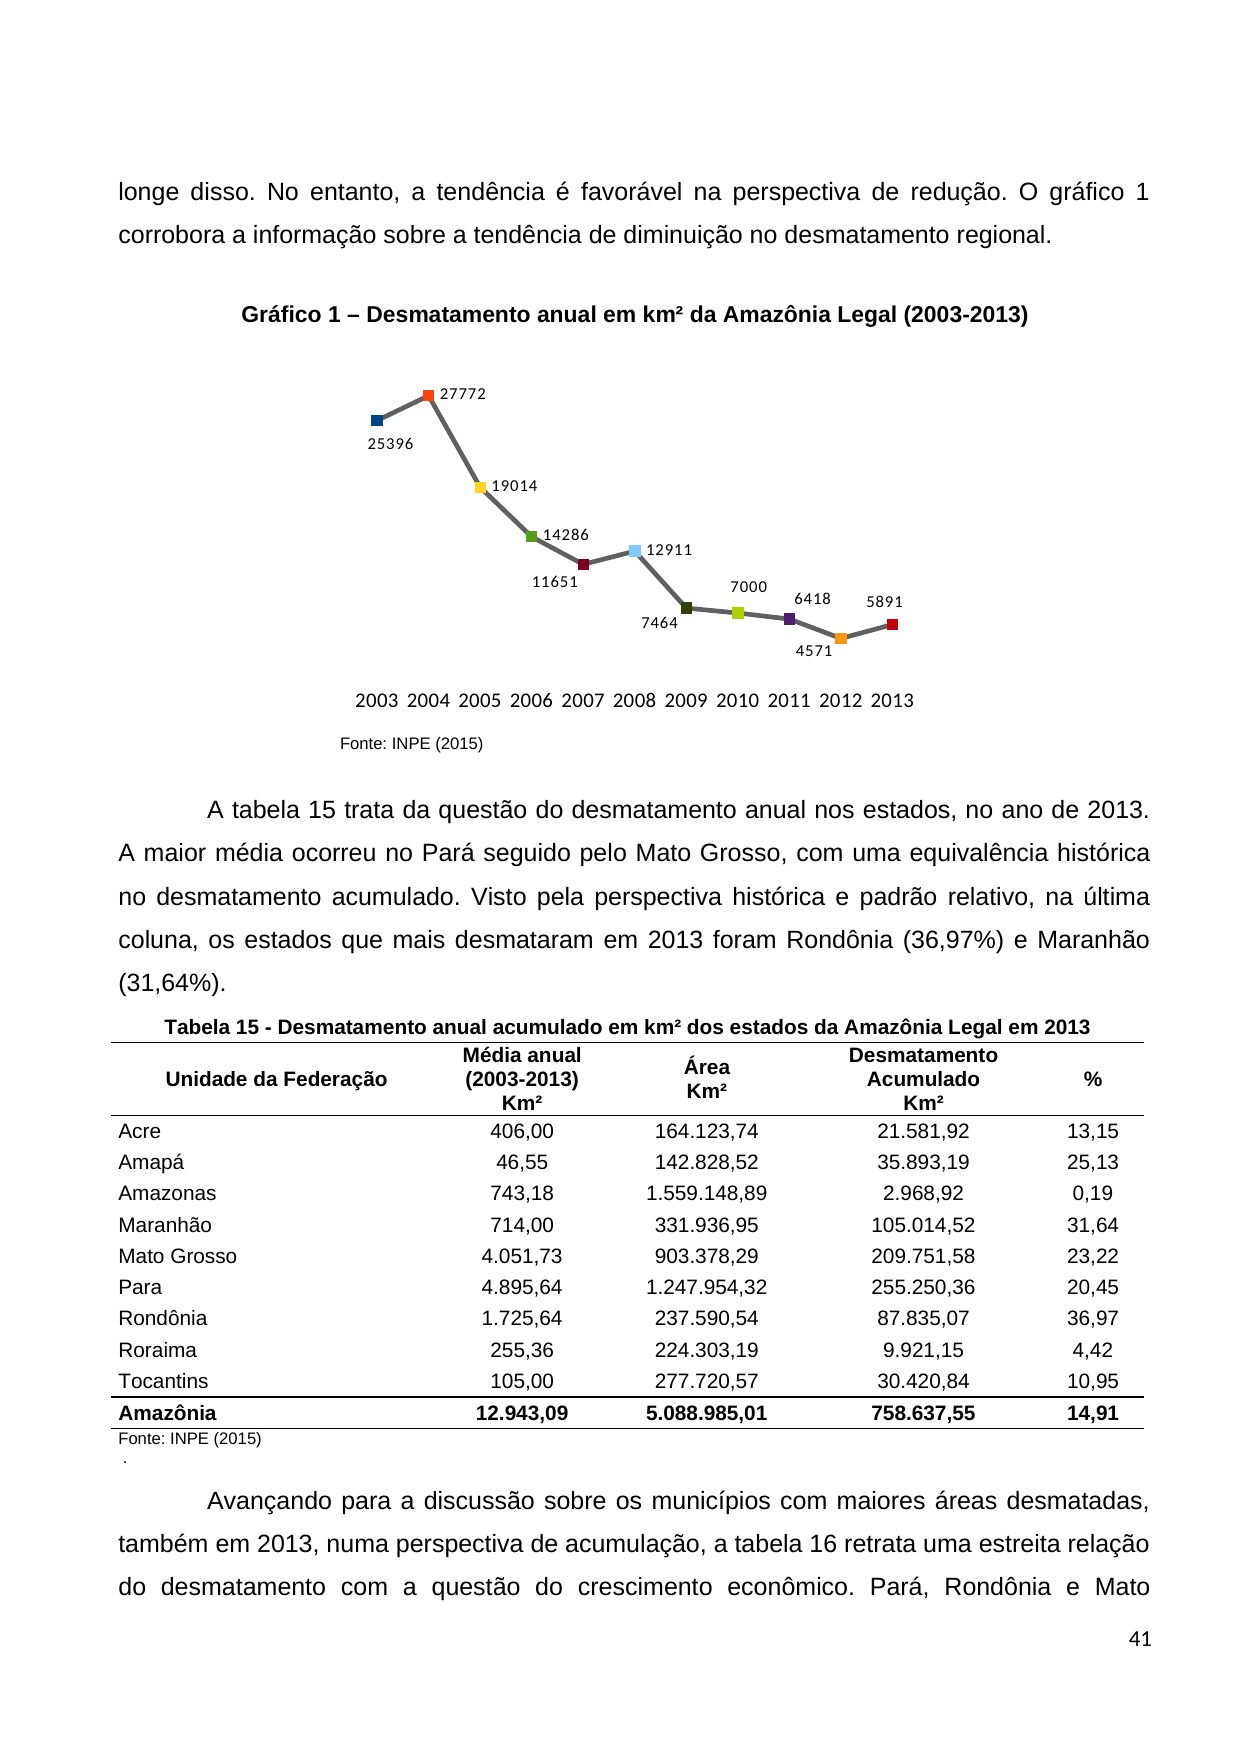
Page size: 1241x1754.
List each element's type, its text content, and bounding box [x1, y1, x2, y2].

text Fonte: INPE (2015) [340, 734, 1152, 753]
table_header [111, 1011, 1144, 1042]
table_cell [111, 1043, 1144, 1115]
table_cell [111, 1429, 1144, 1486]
text Gráfico 1 – Desmatamento anual em km² da Amazônia Legal (2003-2013) [118, 301, 1152, 328]
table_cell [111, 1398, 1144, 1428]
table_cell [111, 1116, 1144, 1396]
text A tabela 15 trata da questão do desmatamento anual nos estados, no ano de 2013. A maior média ocorreu no Pará seguido pelo Mato Grosso, com uma equivalência histórica no desmatamento acumulado. Visto pela perspectiva histórica e padrão relativo, na última coluna, os estados que mais desmataram em 2013 foram Rondônia (36,97%) e Maranhão (31,64%). [118, 795, 1152, 997]
